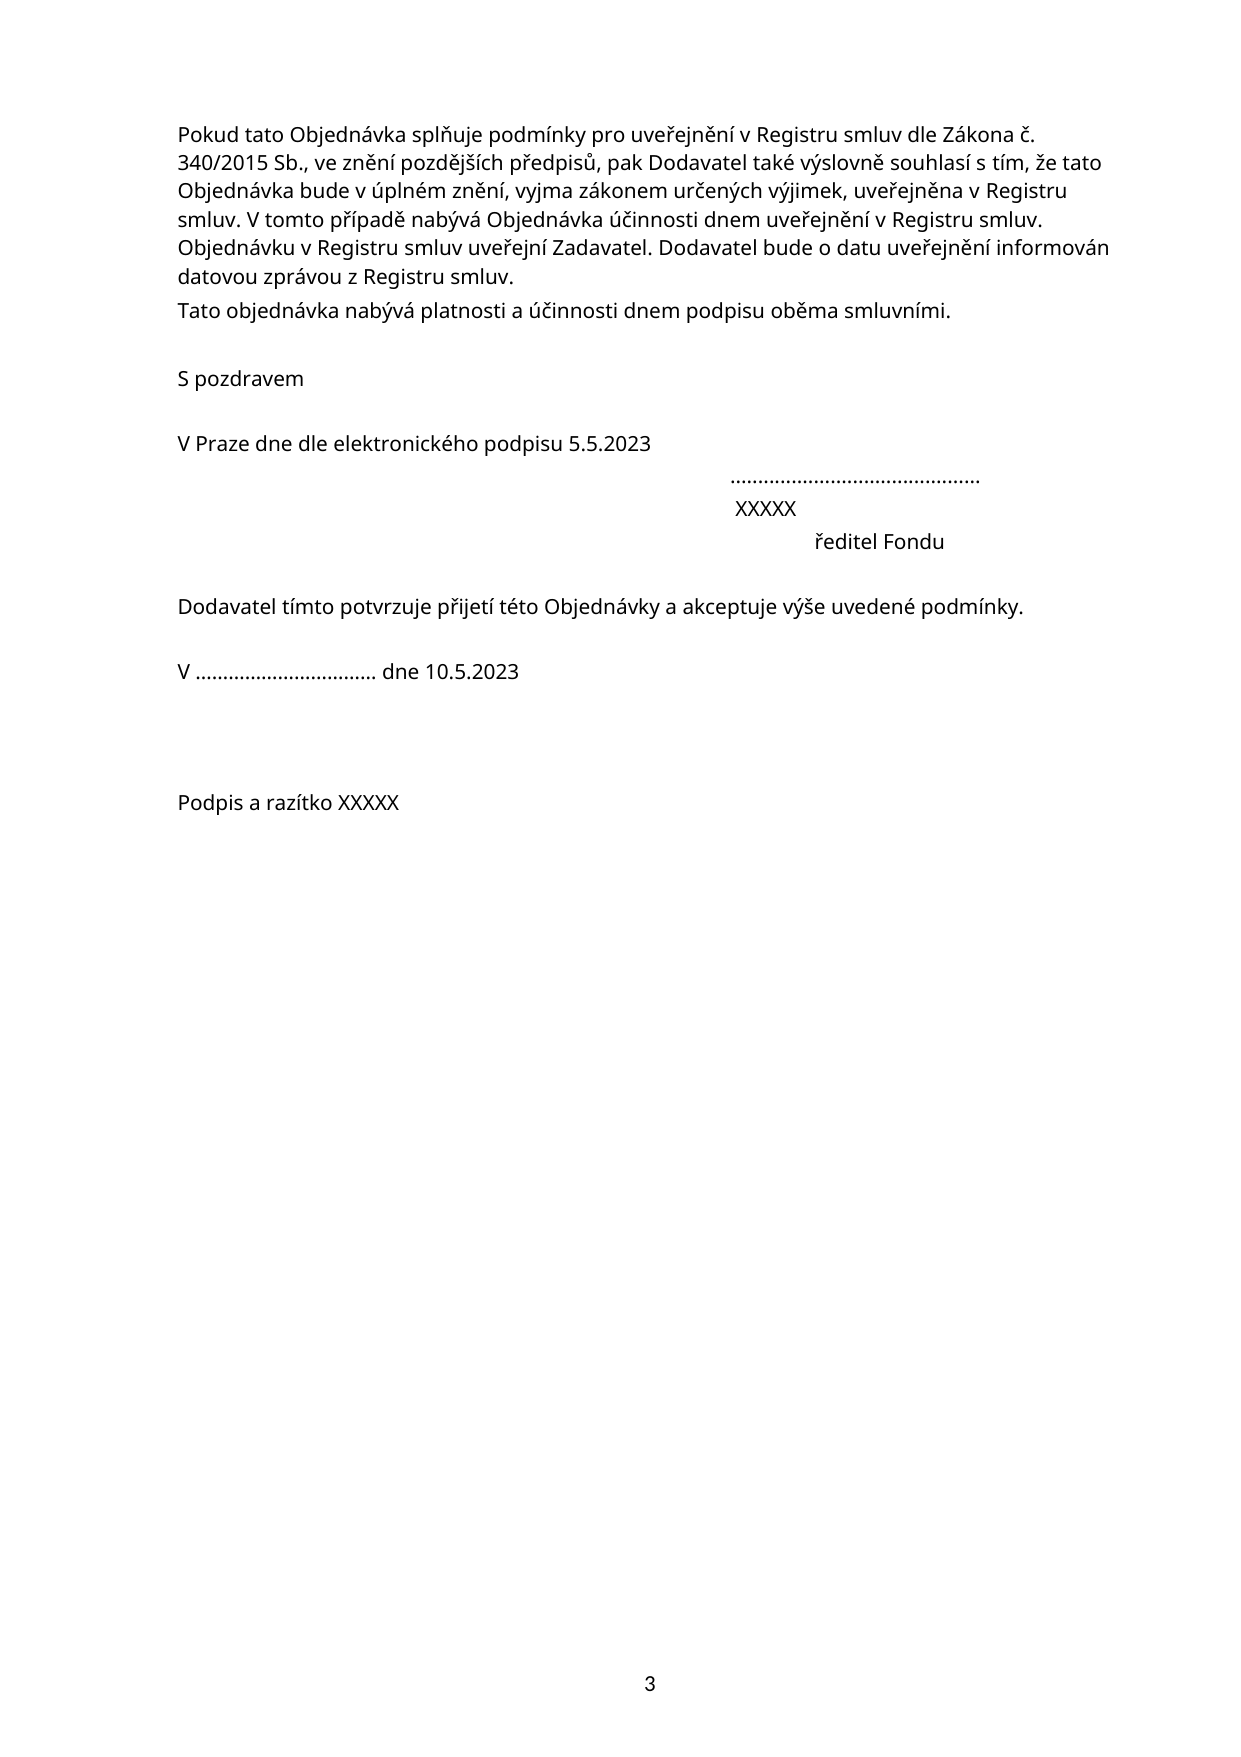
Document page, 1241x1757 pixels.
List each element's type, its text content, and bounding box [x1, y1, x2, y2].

text V Praze dne dle elektronického podpisu 5.5.2023 [177, 429, 1122, 457]
text ředitel Fondu [177, 527, 1122, 555]
text Podpis a razítko XXXXX [177, 788, 1122, 816]
text Pokud tato Objednávka splňuje podmínky pro uveřejnění v Registru smluv dle Zákona č. 340/2015 Sb., ve znění pozdějších předpisů, pak Dodavatel také výslovně souhlasí s tím, že tato Objednávka bude v úplném znění, vyjma zákonem určených výjimek, uveřejněna v Registru smluv. V tomto případě nabývá Objednávka účinnosti dnem uveřejnění v Registru smluv. Objednávku v Registru smluv uveřejní Zadavatel. Dodavatel bude o datu uveřejnění informován datovou zprávou z Registru smluv. [177, 120, 1122, 290]
text V …………………………… dne 10.5.2023 [177, 657, 1122, 686]
text XXXXX [177, 494, 1122, 523]
text Dodavatel tímto potvrzuje přijetí této Objednávky a akceptuje výše uvedené podmínky. [177, 592, 1122, 621]
text ............................................. [708, 462, 1122, 490]
text Tato objednávka nabývá platnosti a účinnosti dnem podpisu oběma smluvními. [177, 297, 1122, 325]
text S pozdravem [177, 364, 1122, 392]
